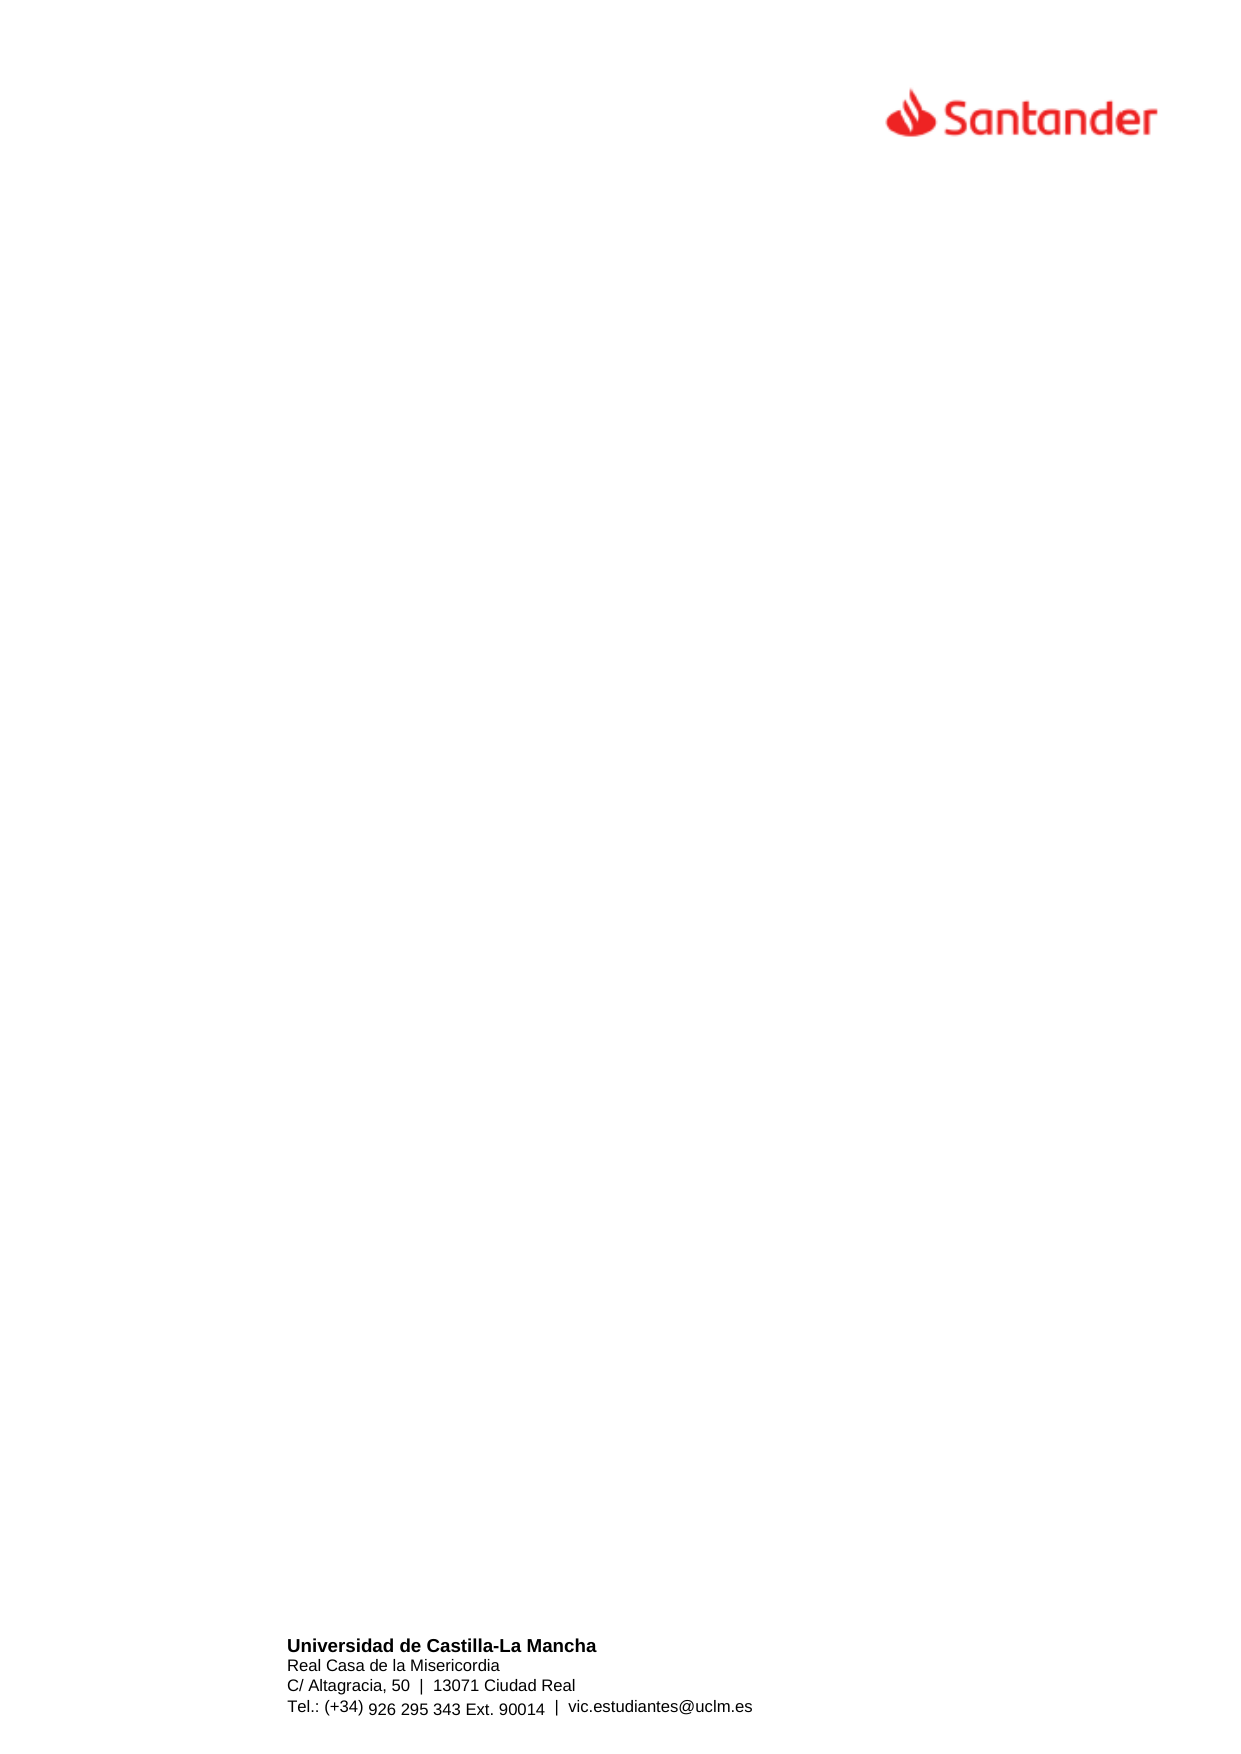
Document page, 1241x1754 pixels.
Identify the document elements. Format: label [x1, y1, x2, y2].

picture [884, 69, 1161, 149]
